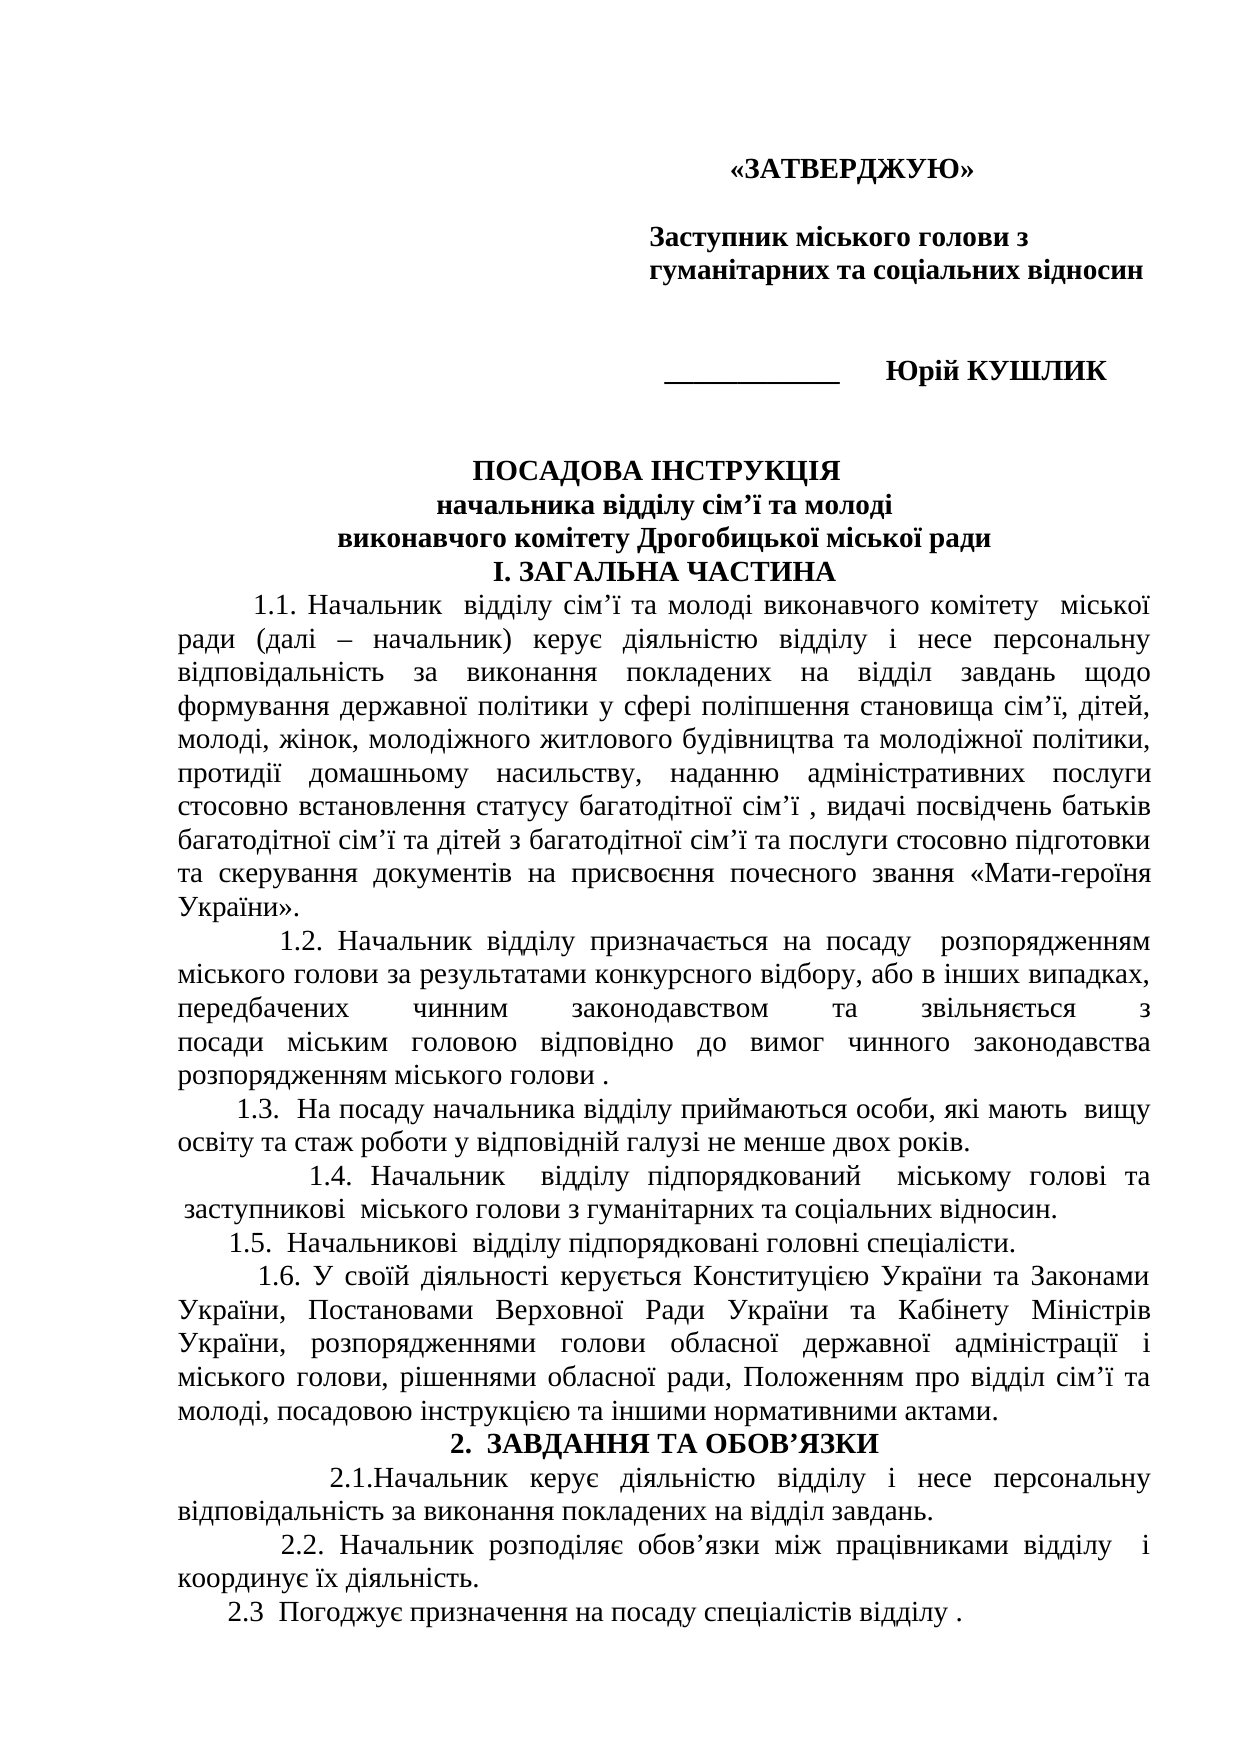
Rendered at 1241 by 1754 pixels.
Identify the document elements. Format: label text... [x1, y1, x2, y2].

text гуманітарних та соціальних відносин [627, 252, 1152, 319]
text І. ЗАГАЛЬНА ЧАСТИНА [177, 554, 1152, 588]
text ____________ Юрій КУШЛИК [552, 353, 1152, 386]
text 2.1.Начальник керує діяльністю відділу і несе персональну відповідальність за виконання покладених на відділ завдань. [177, 1460, 1152, 1527]
text 1.3. На посаду начальника відділу приймаються особи, які мають вищу освіту та стаж роботи у відповідній галузі не менше двох років. [177, 1091, 1152, 1158]
text 2.3 Погоджує призначення на посаду спеціалістів відділу . [183, 1594, 1152, 1627]
text виконавчого комітету Дрогобицької міської ради [177, 521, 1152, 554]
text 1.6. У своїй діяльності керується Конституцією України та Законами України, Постановами Верховної Ради України та Кабінету Міністрів України, розпорядженнями голови обласної державної адміністрації і міського голови, рішеннями обласної ради, Положенням про відділ сім’ї та молоді, посадовою інструкцією та іншими нормативними актами. [177, 1258, 1152, 1426]
text Заступник міського голови з [627, 219, 1152, 252]
text 2. ЗАВДАННЯ ТА ОБОВ’ЯЗКИ [177, 1426, 1152, 1460]
text 2.2. Начальник розподіляє обов’язки між працівниками відділу і координує їх діяльність. [177, 1527, 1152, 1594]
text 1.4. Начальник відділу підпорядкований міському голові та заступникові міського голови з гуманітарних та соціальних відносин. [183, 1158, 1152, 1225]
text 1.1. Начальник відділу сім’ї та молоді виконавчого комітету міської ради (далі – начальник) керує діяльністю відділу і несе персональну відповідальність за виконання покладених на відділ завдань щодо формування державної політики у сфері поліпшення становища сім’ї, дітей, молоді, жінок, молодіжного житлового будівництва та молодіжної політики, протидії домашньому насильству, наданню адміністративних послуги стосовно встановлення статусу багатодітної сім’ї , видачі посвідчень батьків багатодітної сім’ї та дітей з багатодітної сім’ї та послуги стосовно підготовки та скерування документів на присвоєння почесного звання «Мати-героїня України». [177, 588, 1152, 923]
text начальника відділу сім’ї та молоді [177, 487, 1152, 521]
text 1.5. Начальникові відділу підпорядковані головні спеціалісти. [177, 1225, 1152, 1258]
text «ЗАТВЕРДЖУЮ» [552, 118, 1152, 185]
text ПОСАДОВА ІНСТРУКЦІЯ [472, 453, 1152, 487]
text 1.2. Начальник відділу призначається на посаду розпорядженням міського голови за результатами конкурсного відбору, або в інших випадках, передбачених чинним законодавством та звільняється з посади міським головою відповідно до вимог чинного законодавства розпорядженням міського голови . [177, 923, 1152, 1091]
